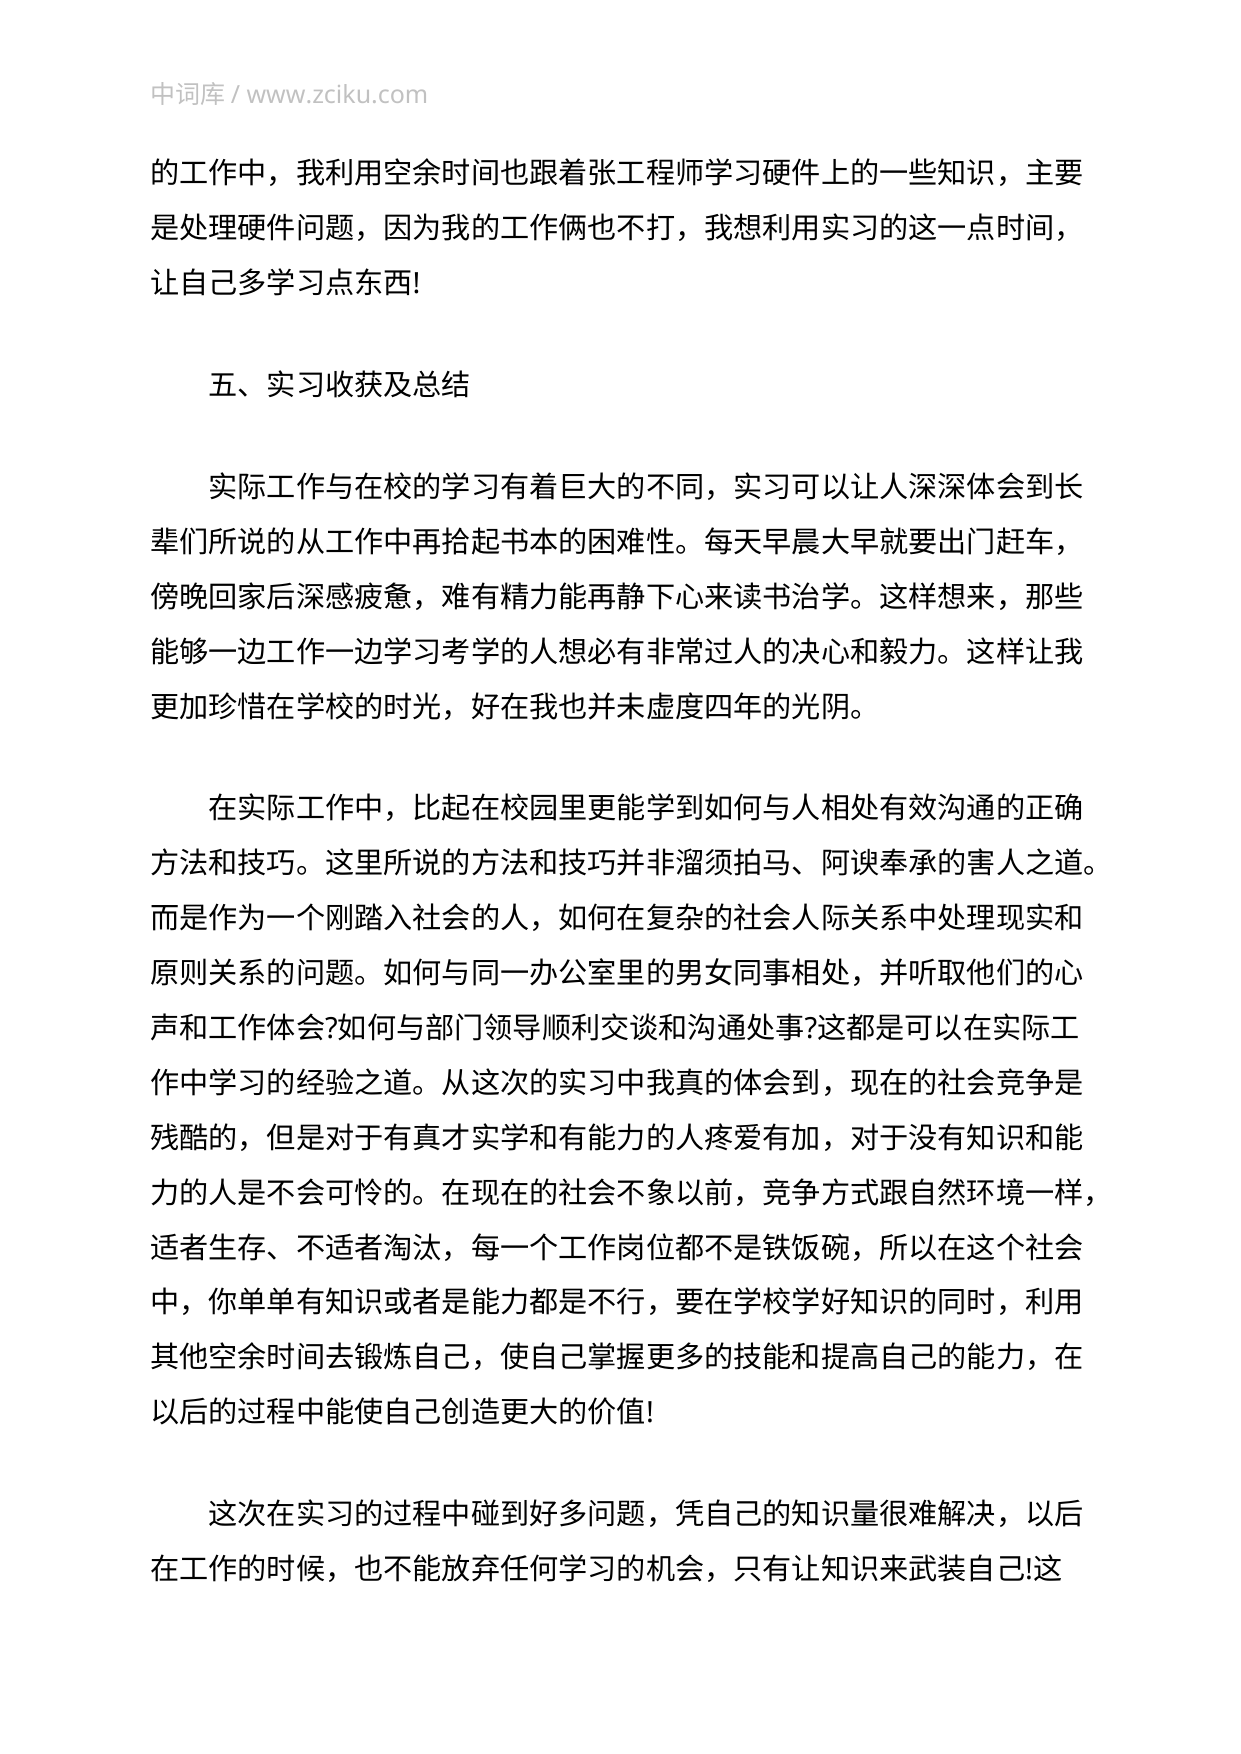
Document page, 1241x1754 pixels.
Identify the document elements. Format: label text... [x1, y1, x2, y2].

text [150, 150, 1090, 302]
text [150, 1491, 1090, 1588]
text 五、实习收获及总结 [150, 362, 1090, 404]
text 在实际工作中，比起在校园里更能学到如何与人相处有效沟通的正确方法和技巧。这里所说的方法和技巧并非溜须拍马、阿谀奉承的害人之道。而是作为一个刚踏入社会的人，如何在复杂的社会人际关系中处理现实和原则关系的问题。如何与同一办公室里的男女同事相处，并听取他们的心声和工作体会?如何与部门领导顺利交谈和沟通处事?这都是可以在实际工作中学习的经验之道。从这次的实习中我真的体会到，现在的社会竞争是残酷的，但是对于有真才实学和有能力的人疼爱有加，对于没有知识和能力的人是不会可怜的。在现在的社会不象以前，竞争方式跟自然环境一样，适者生存、不适者淘汰，每一个工作岗位都不是铁饭碗，所以在这个社会中，你单单有知识或者是能力都是不行，要在学校学好知识的同时，利用其他空余时间去锻炼自己，使自己掌握更多的技能和提高自己的能力，在以后的过程中能使自己创造更大的价值! [150, 785, 1090, 1431]
text 实际工作与在校的学习有着巨大的不同，实习可以让人深深体会到长辈们所说的从工作中再拾起书本的困难性。每天早晨大早就要出门赶车，傍晚回家后深感疲惫，难有精力能再静下心来读书治学。这样想来，那些能够一边工作一边学习考学的人想必有非常过人的决心和毅力。这样让我更加珍惜在学校的时光，好在我也并未虚度四年的光阴。 [150, 463, 1090, 725]
